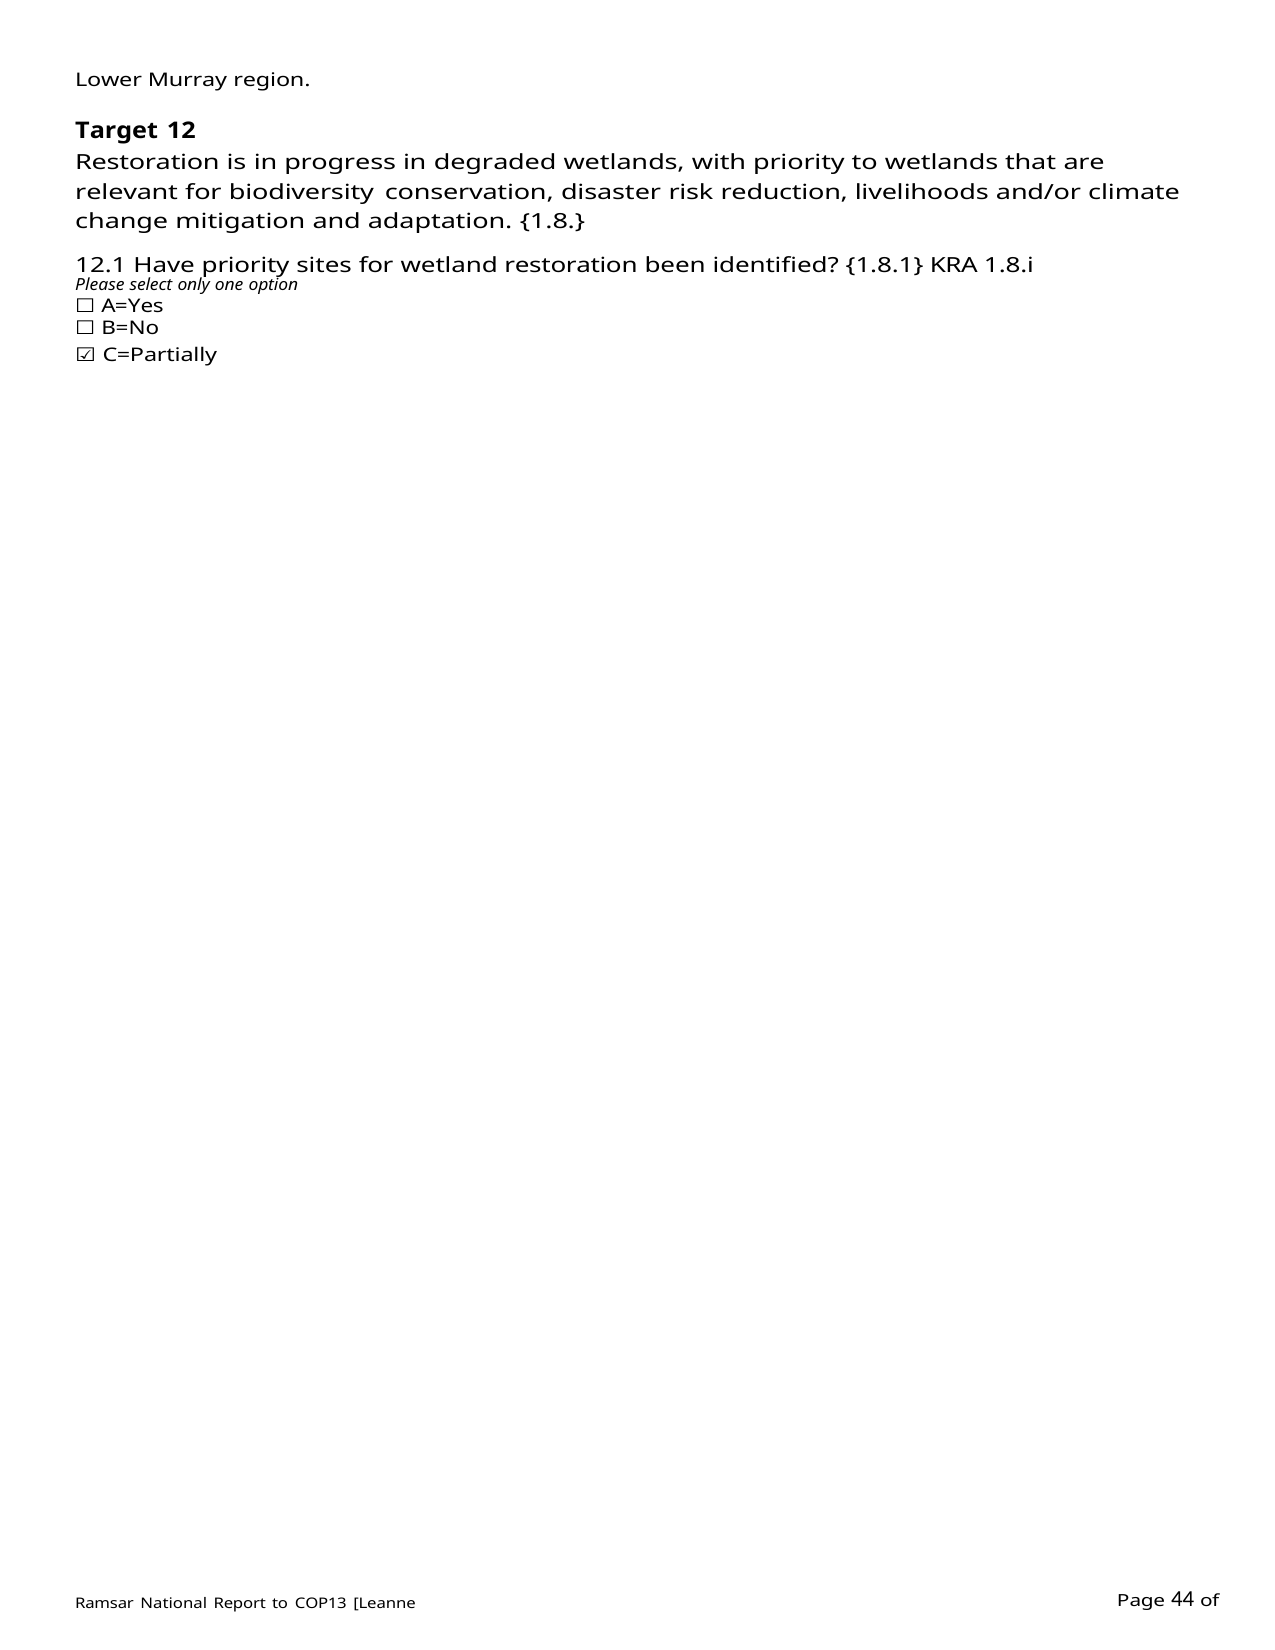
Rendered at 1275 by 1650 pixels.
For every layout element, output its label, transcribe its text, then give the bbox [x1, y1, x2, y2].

text Please select only one option [75, 278, 1254, 293]
text ☐ A=Yes [75, 293, 1254, 317]
text ☐ B=No [75, 317, 1254, 339]
subtitle Restoration is in progress in degraded wetlands, with priority to wetlands that are relevant for biodiversity conservation, disaster risk reduction, livelihoods and/or climate change mitigation and adaptation. {1.8.} [75, 147, 1188, 234]
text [75, 67, 1108, 92]
subtitle Target 12 [75, 114, 1254, 146]
text 12.1 Have priority sites for wetland restoration been identified? {1.8.1} KRA 1.8.i [75, 250, 1254, 278]
text ☑ C=Partially [75, 339, 1254, 367]
